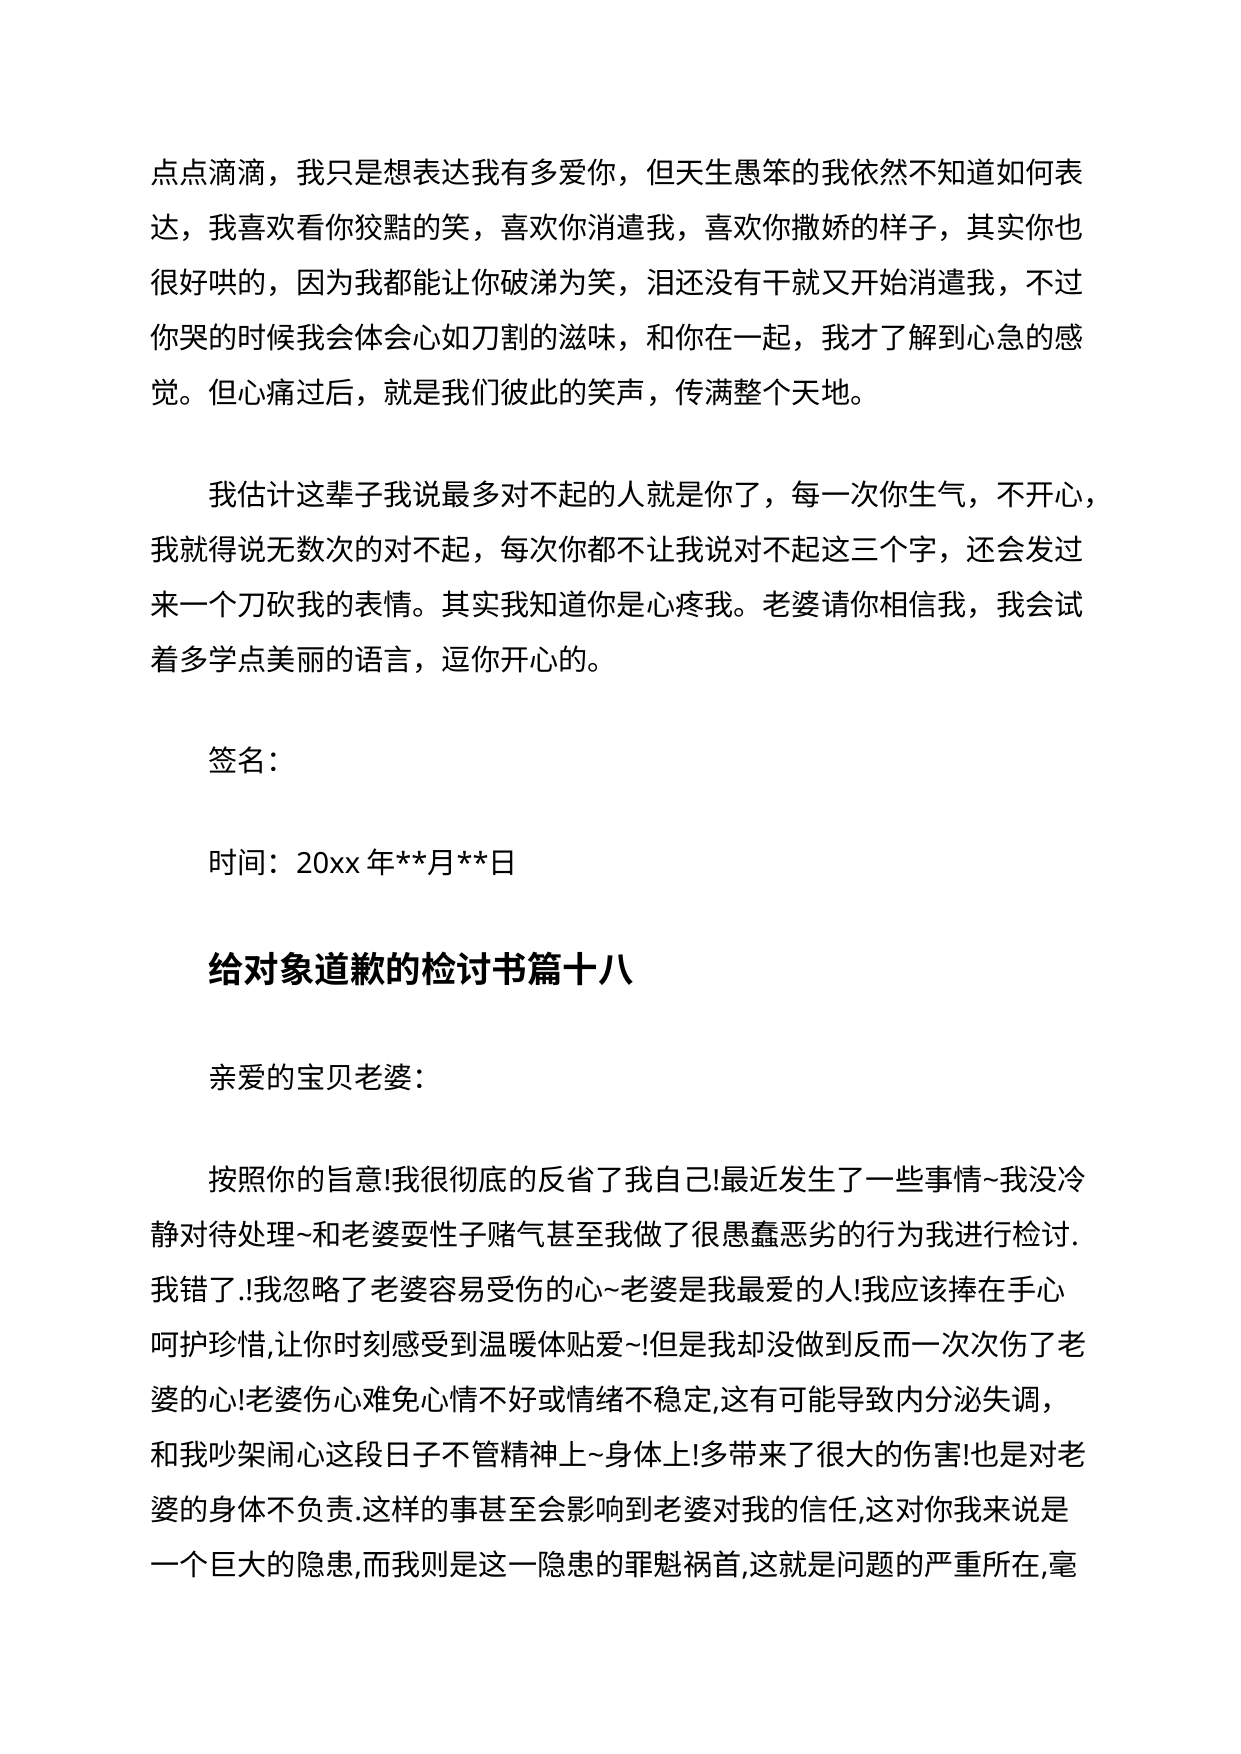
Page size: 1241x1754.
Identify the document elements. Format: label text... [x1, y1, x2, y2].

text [150, 1157, 1090, 1584]
text 签名： [150, 738, 1090, 780]
text 给对象道歉的检讨书篇十八 [150, 942, 1090, 993]
text 我估计这辈子我说最多对不起的人就是你了，每一次你生气，不开心，我就得说无数次的对不起，每次你都不让我说对不起这三个字，还会发过来一个刀砍我的表情。其实我知道你是心疼我。老婆请你相信我，我会试着多学点美丽的语言，逗你开心的。 [150, 471, 1090, 678]
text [150, 150, 1090, 412]
text 亲爱的宝贝老婆： [150, 1055, 1090, 1097]
text 时间：20xx年**月**日 [150, 839, 1090, 882]
